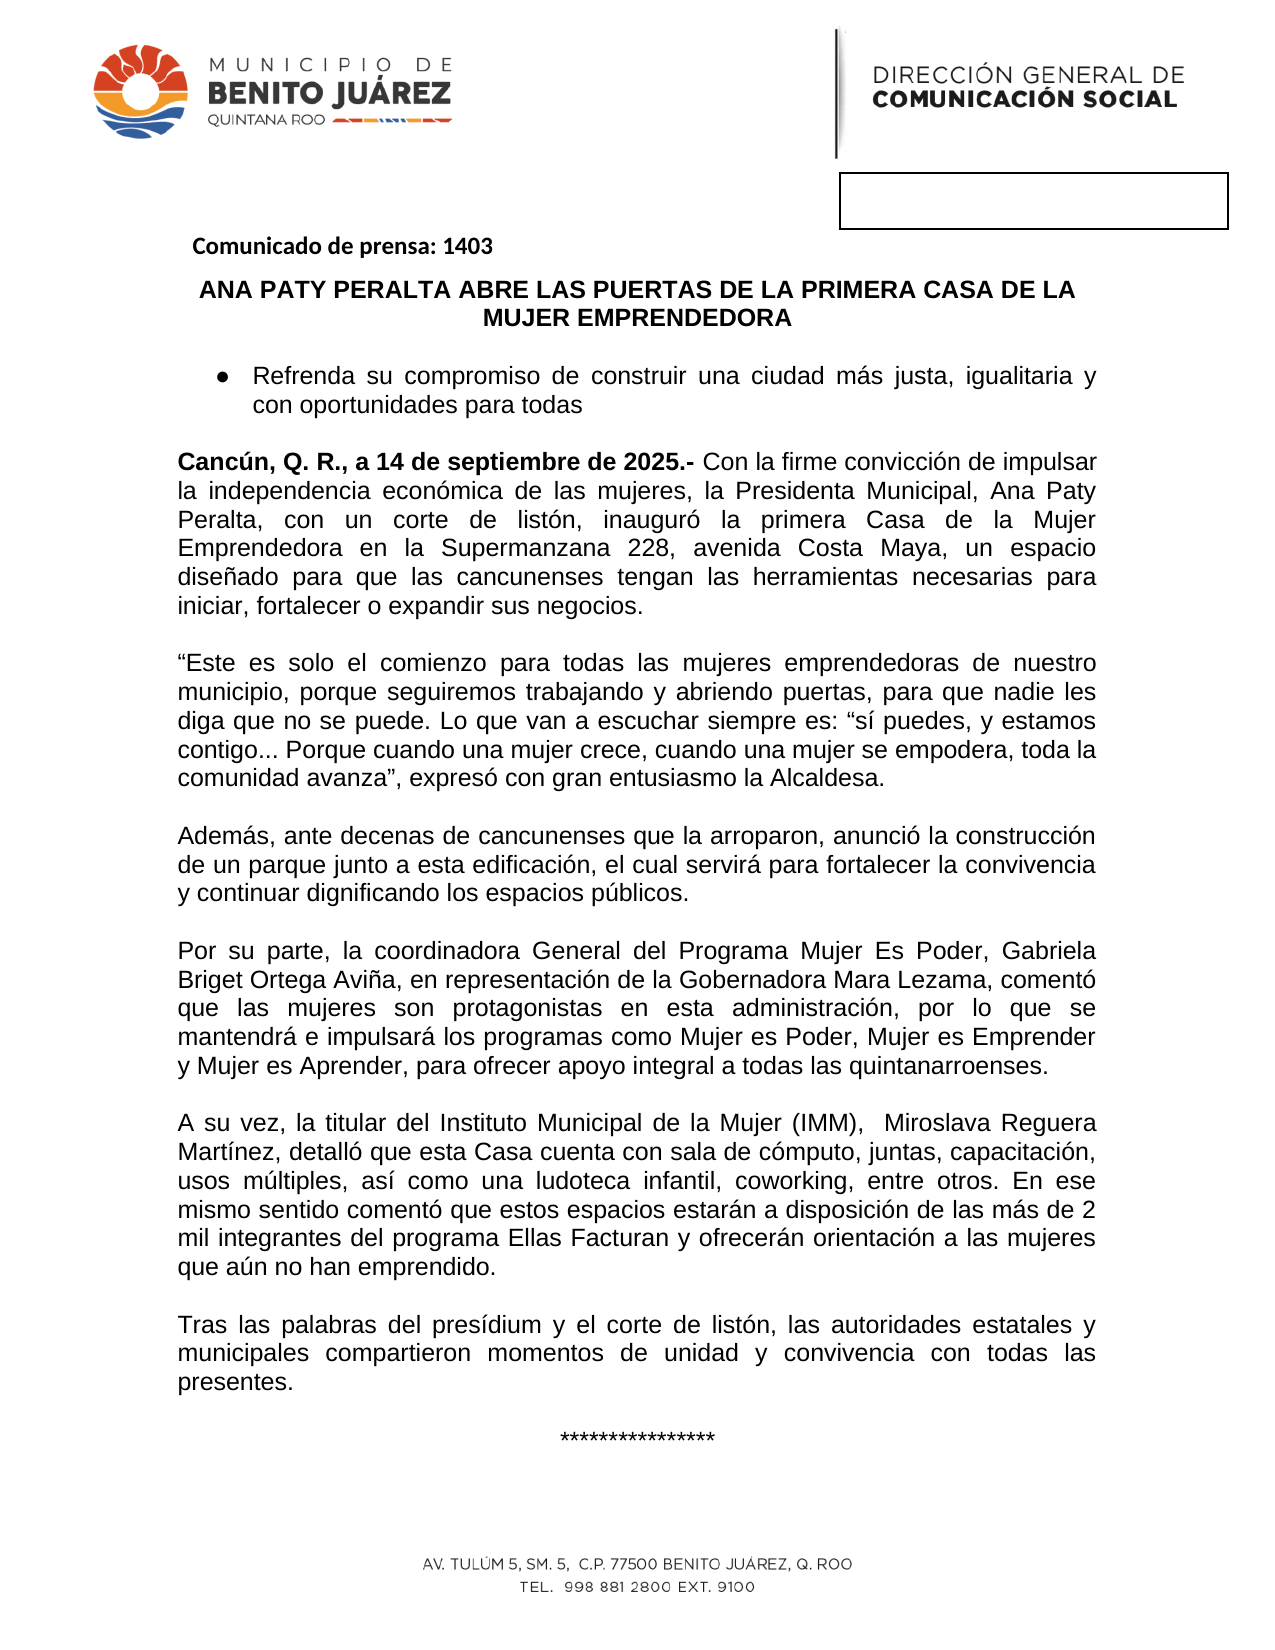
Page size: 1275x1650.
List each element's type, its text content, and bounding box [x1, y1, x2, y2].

picture [1, 0, 1275, 170]
picture [0, 1540, 1274, 1624]
text “Este es solo el comienzo para todas las mujeres emprendedoras de nuestro municipio, porque seguiremos trabajando y abriendo puertas, para que nadie les diga que no se puede. Lo que van a escuchar siempre es: “sí puedes, y estamos contigo... Porque cuando una mujer crece, cuando una mujer se empodera, toda la comunidad avanza”, expresó con gran entusiasmo la Alcaldesa. [177, 648, 1098, 792]
text Por su parte, la coordinadora General del Programa Mujer Es Poder, Gabriela Briget Ortega Aviña, en representación de la Gobernadora Mara Lezama, comentó que las mujeres son protagonistas en esta administración, por lo que se mantendrá e impulsará los programas como Mujer es Poder, Mujer es Emprender y Mujer es Aprender, para ofrecer apoyo integral a todas las quintanarroenses. [177, 936, 1098, 1079]
text A su vez, la titular del Instituto Municipal de la Mujer (IMM), Miroslava Reguera Martínez, detalló que esta Casa cuenta con sala de cómputo, juntas, capacitación, usos múltiples, así como una ludoteca infantil, coworking, entre otros. En ese mismo sentido comentó que estos espacios estarán a disposición de las más de 2 mil integrantes del programa Ellas Facturan y ofrecerán orientación a las mujeres que aún no han emprendido. [177, 1108, 1098, 1281]
text **************** [177, 1426, 1098, 1455]
text ANA PATY PERALTA ABRE LAS PUERTAS DE LA PRIMERA CASA DE LA MUJER EMPRENDEDORA [177, 274, 1098, 332]
text Además, ante decenas de cancunenses que la arroparon, anunció la construcción de un parque junto a esta edificación, el cual servirá para fortalecer la convivencia y continuar dignificando los espacios públicos. [177, 821, 1098, 907]
text Tras las palabras del presídium y el corte de listón, las autoridades estatales y municipales compartieron momentos de unidad y convivencia con todas las presentes. [177, 1309, 1098, 1396]
list Refrenda su compromiso de construir una ciudad más justa, igualitaria y con oportunidades para todas [215, 361, 1098, 418]
text Cancún, Q. R., a 14 de septiembre de 2025.- Con la firme convicción de impulsar la independencia económica de las mujeres, la Presidenta Municipal, Ana Paty Peralta, con un corte de listón, inauguró la primera Casa de la Mujer Emprendedora en la Supermanzana 228, avenida Costa Maya, un espacio diseñado para que las cancunenses tengan las herramientas necesarias para iniciar, fortalecer o expandir sus negocios. [177, 447, 1098, 619]
